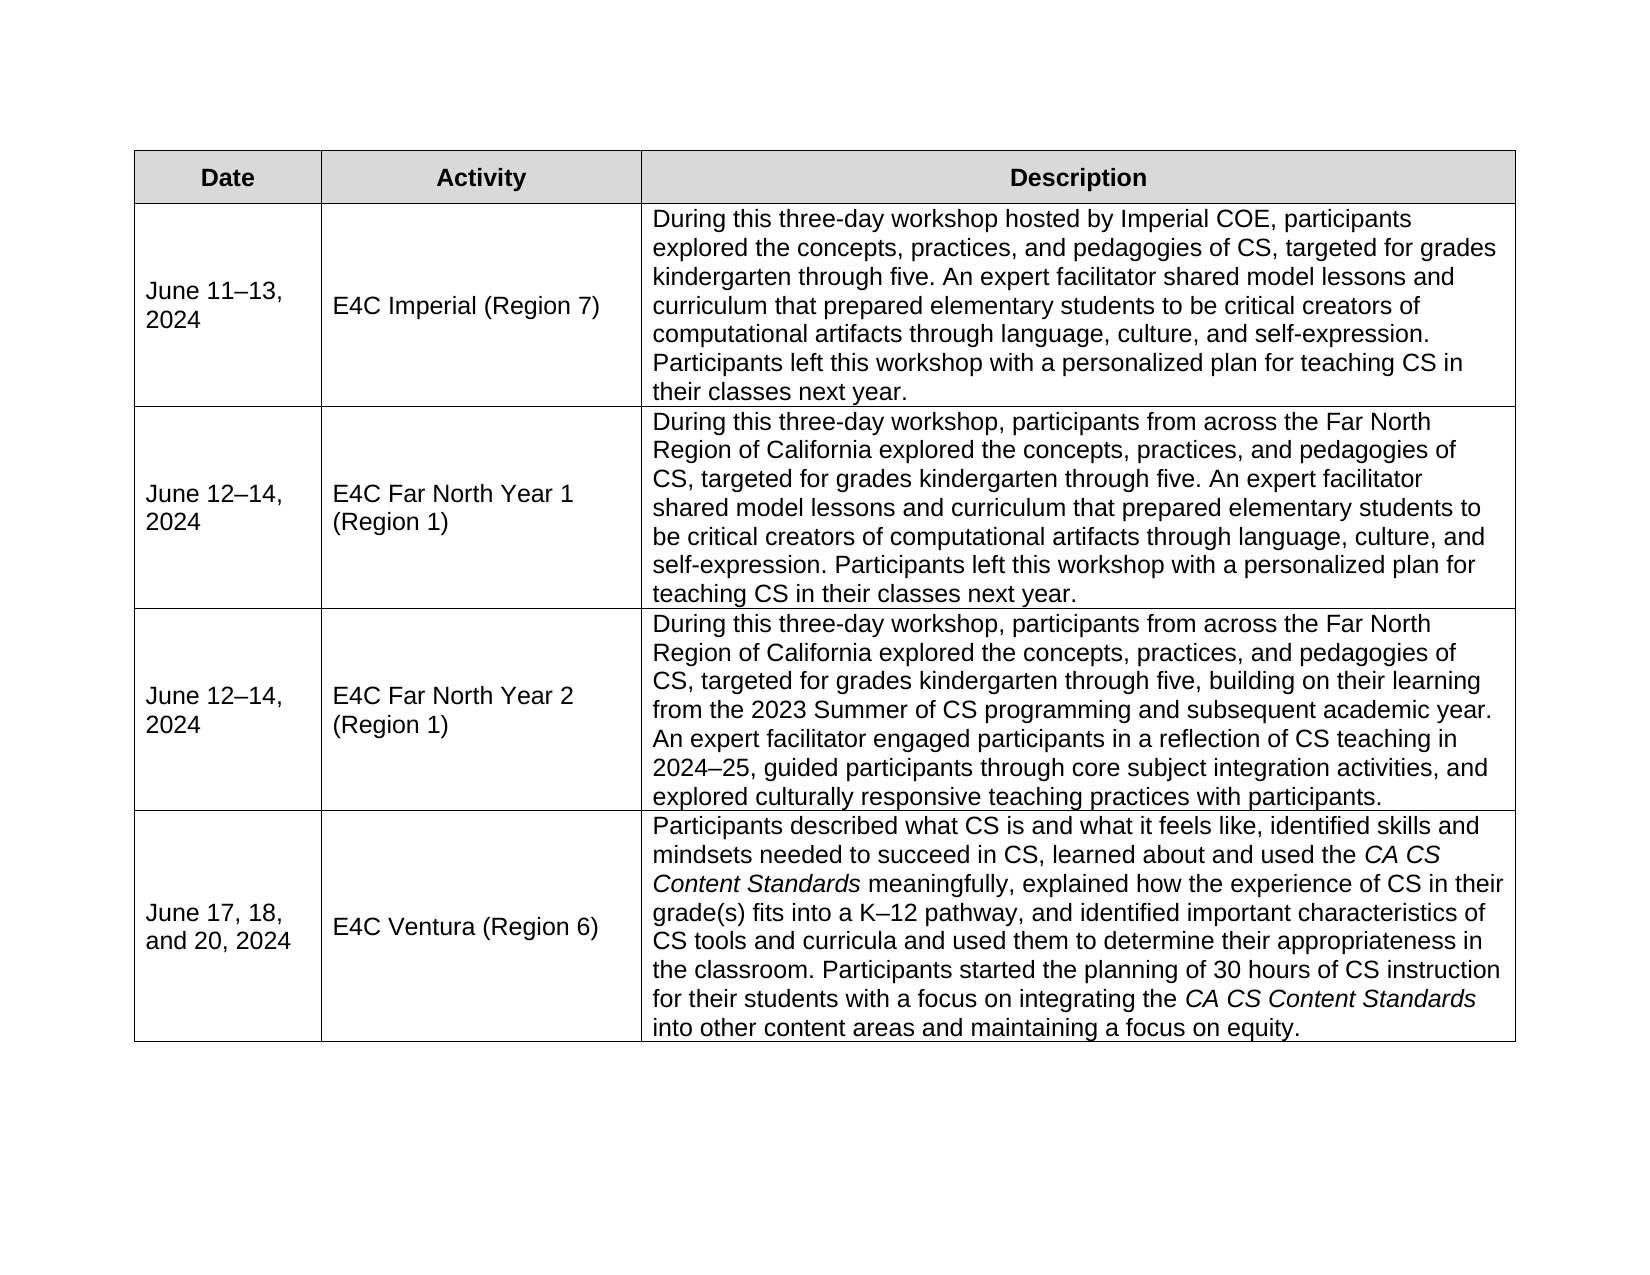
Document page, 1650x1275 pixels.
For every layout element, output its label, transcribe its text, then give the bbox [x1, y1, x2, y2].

table_cell E4C Ventura (Region 6) [322, 811, 641, 1041]
table_cell June 17, 18, and 20, 2024 [135, 811, 321, 1041]
table_cell During this three-day workshop, participants from across the Far North Region of California explored the concepts, practices, and pedagogies of CS, targeted for grades kindergarten through five. An expert facilitator shared model lessons and curriculum that prepared elementary students to be critical creators of computational artifacts through language, culture, and self-expression. Participants left this workshop with a personalized plan for teaching CS in their classes next year. [642, 407, 1515, 608]
table_cell June 11–13, 2024 [135, 204, 321, 406]
table_cell E4C Imperial (Region 7) [322, 204, 641, 406]
table_cell June 12–14, 2024 [135, 407, 321, 608]
table_header Description [642, 151, 1515, 203]
table_header Date [135, 151, 321, 203]
table_cell E4C Far North Year 2 (Region 1) [322, 609, 641, 810]
table_cell June 12–14, 2024 [135, 609, 321, 810]
table_cell During this three-day workshop, participants from across the Far North Region of California explored the concepts, practices, and pedagogies of CS, targeted for grades kindergarten through five, building on their learning from the 2023 Summer of CS programming and subsequent academic year. An expert facilitator engaged participants in a reflection of CS teaching in 2024–25, guided participants through core subject integration activities, and explored culturally responsive teaching practices with participants. [642, 609, 1515, 810]
table_header Activity [322, 151, 641, 203]
table_cell E4C Far North Year 1 (Region 1) [322, 407, 641, 608]
table_cell During this three-day workshop hosted by Imperial COE, participants explored the concepts, practices, and pedagogies of CS, targeted for grades kindergarten through five. An expert facilitator shared model lessons and curriculum that prepared elementary students to be critical creators of computational artifacts through language, culture, and self-expression. Participants left this workshop with a personalized plan for teaching CS in their classes next year. [642, 204, 1515, 406]
table_cell Participants described what CS is and what it feels like, identified skills and mindsets needed to succeed in CS, learned about and used the CA CS Content Standards meaningfully, explained how the experience of CS in their grade(s) fits into a K–12 pathway, and identified important characteristics of CS tools and curricula and used them to determine their appropriateness in the classroom. Participants started the planning of 30 hours of CS instruction for their students with a focus on integrating the CA CS Content Standards into other content areas and maintaining a focus on equity. [642, 811, 1515, 1041]
